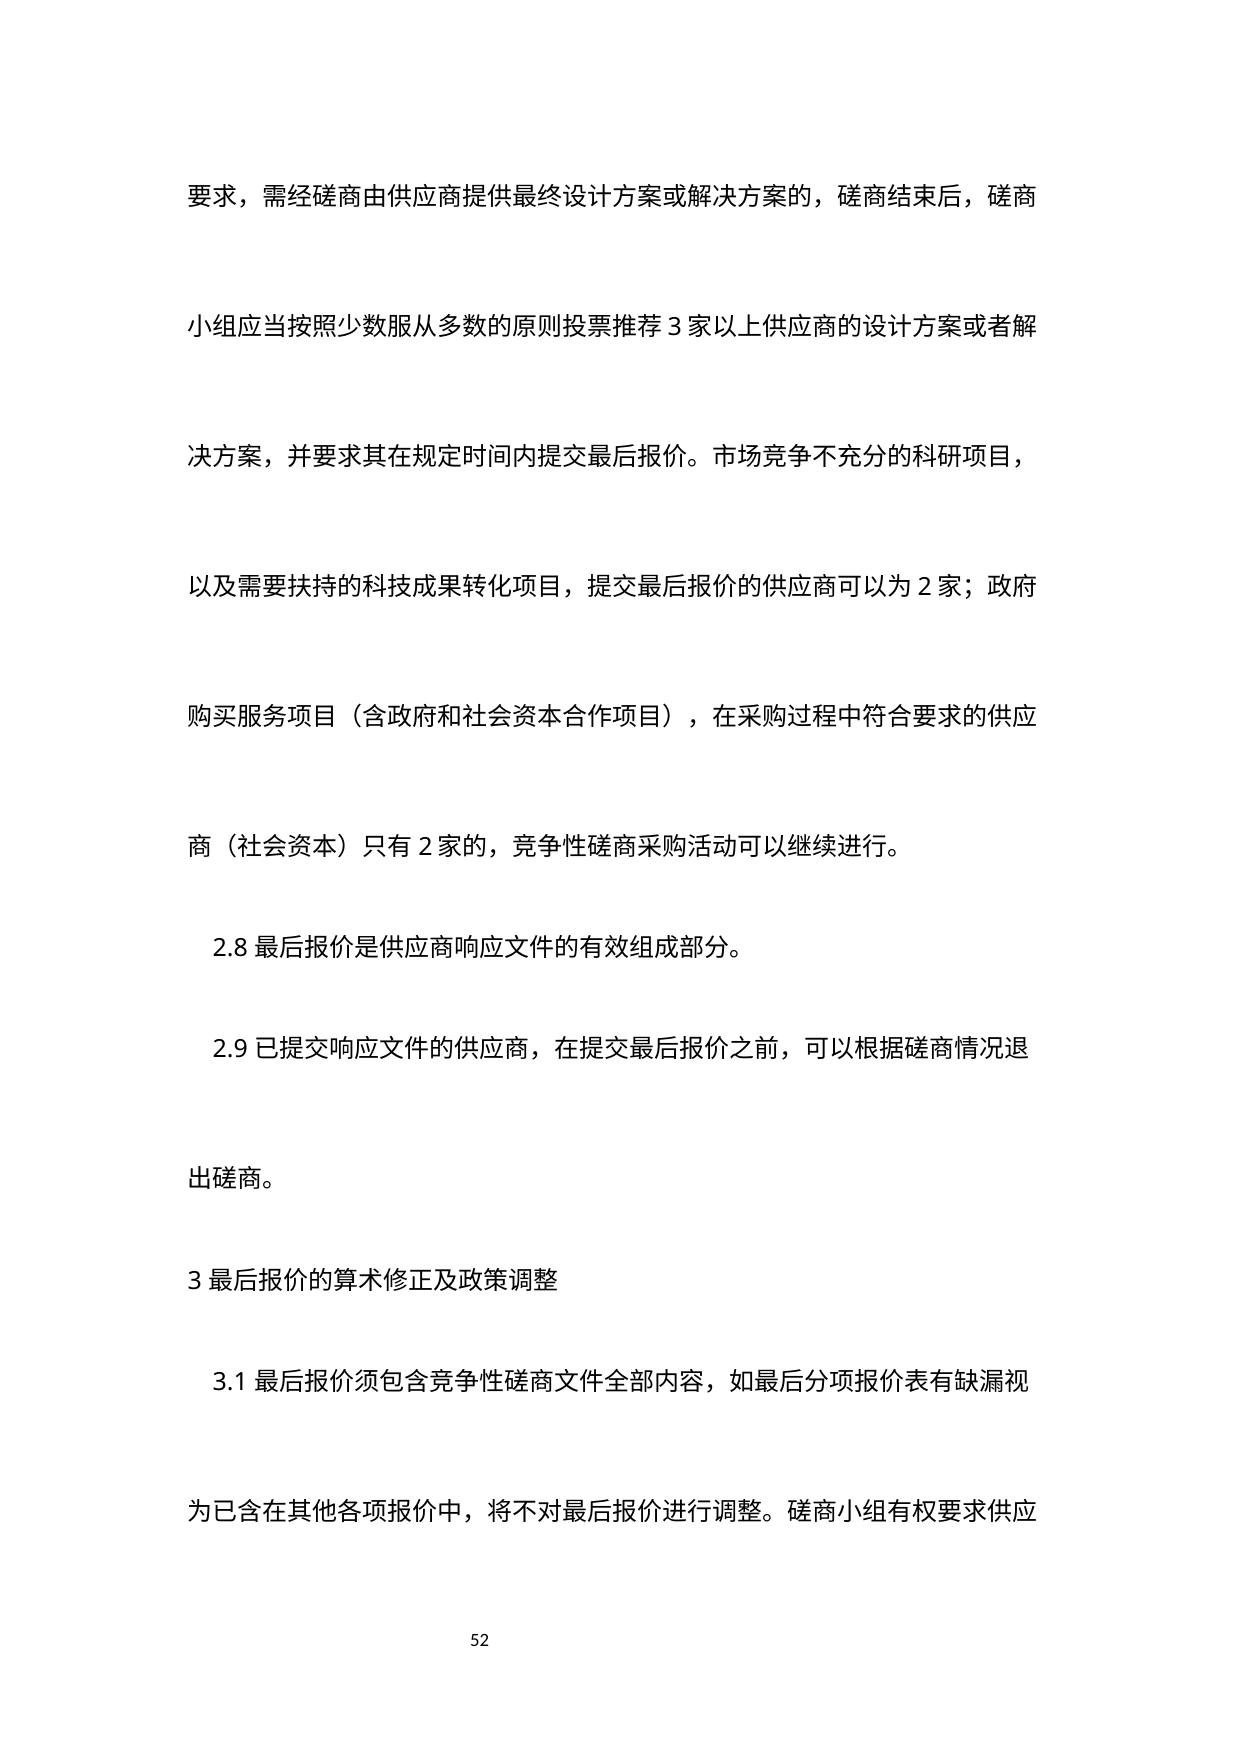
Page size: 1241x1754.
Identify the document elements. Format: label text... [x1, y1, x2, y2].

list 3 最后报价的算术修正及政策调整 [187, 1246, 1053, 1311]
list 2.8 最后报价是供应商响应文件的有效组成部分。 [187, 913, 1053, 978]
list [187, 1347, 1053, 1542]
list 2.9 已提交响应文件的供应商，在提交最后报价之前，可以根据磋商情况退出磋商。 [187, 1014, 1053, 1209]
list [187, 162, 1053, 877]
